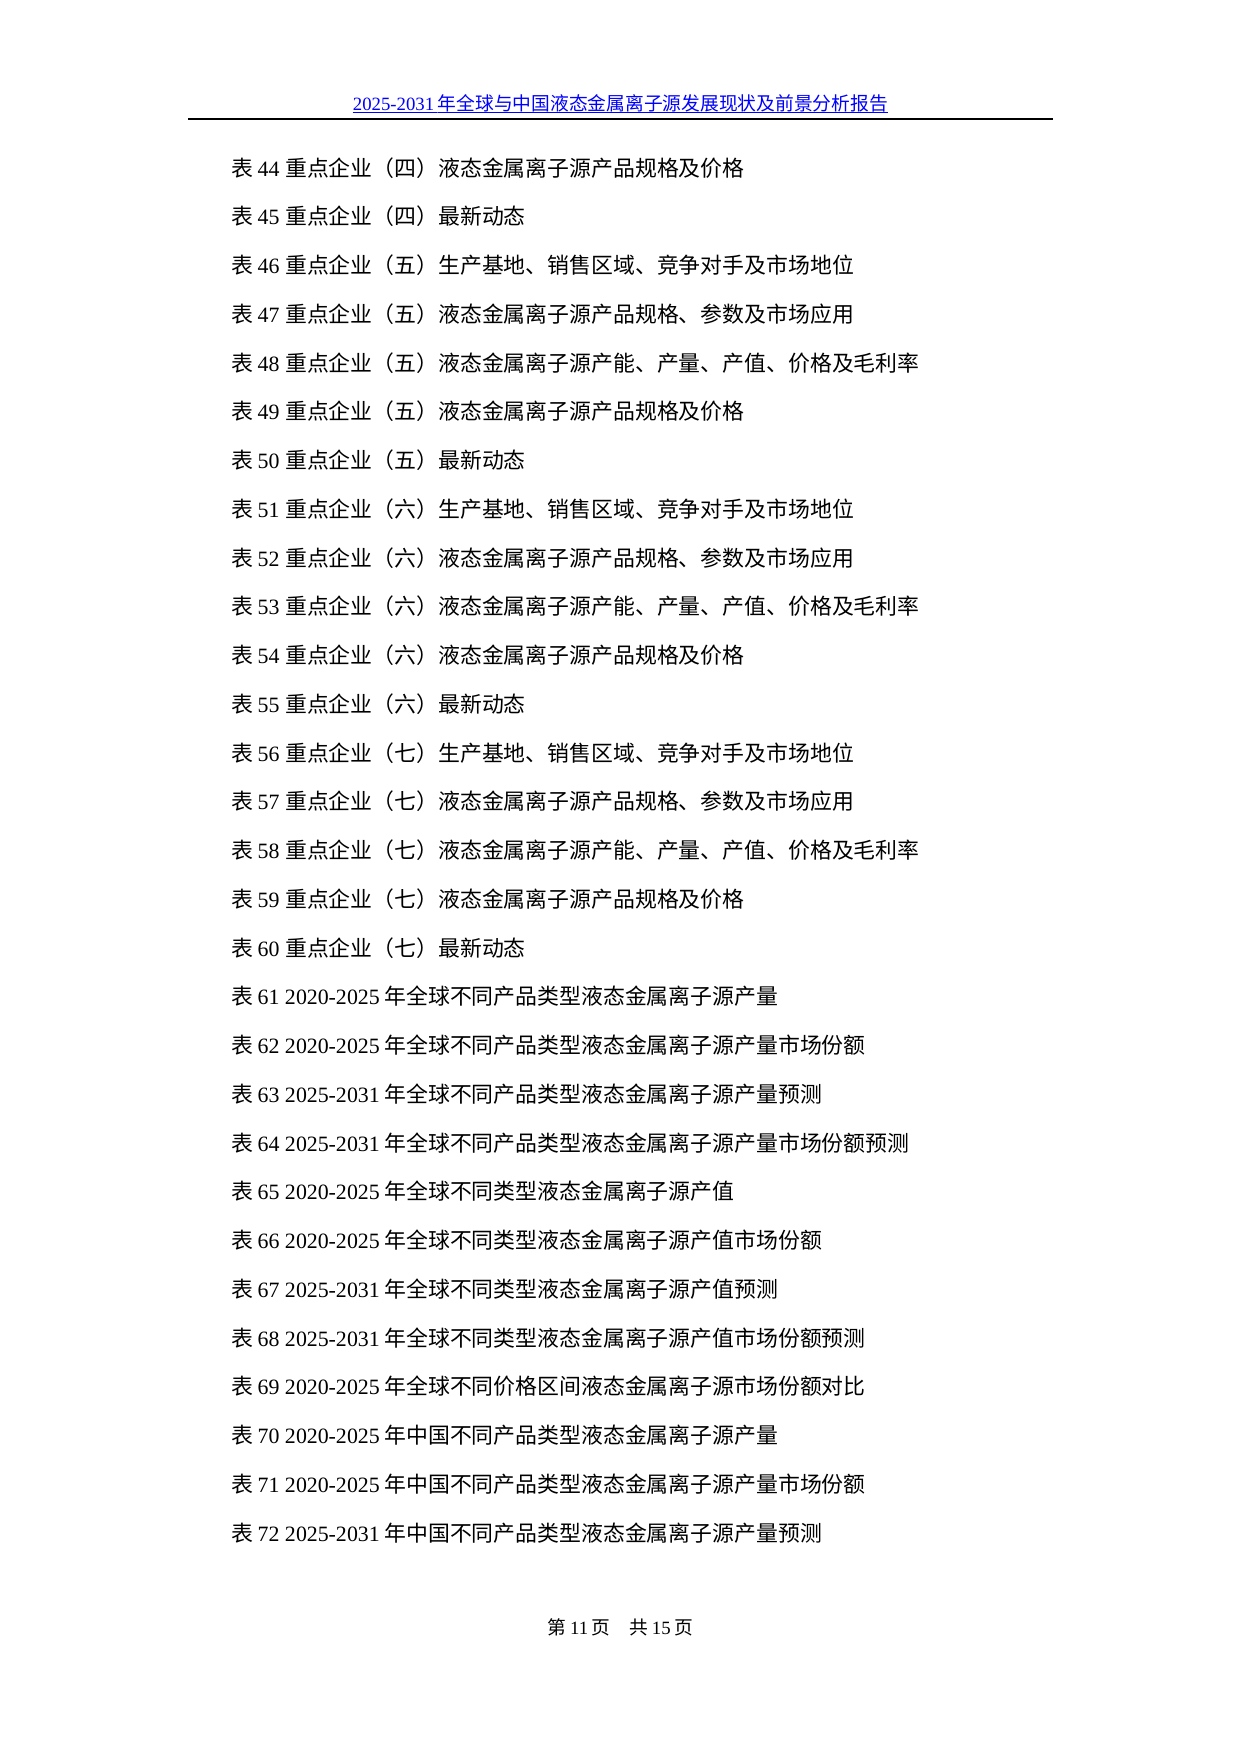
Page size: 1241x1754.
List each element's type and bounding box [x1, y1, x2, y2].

text [187, 150, 1053, 1548]
